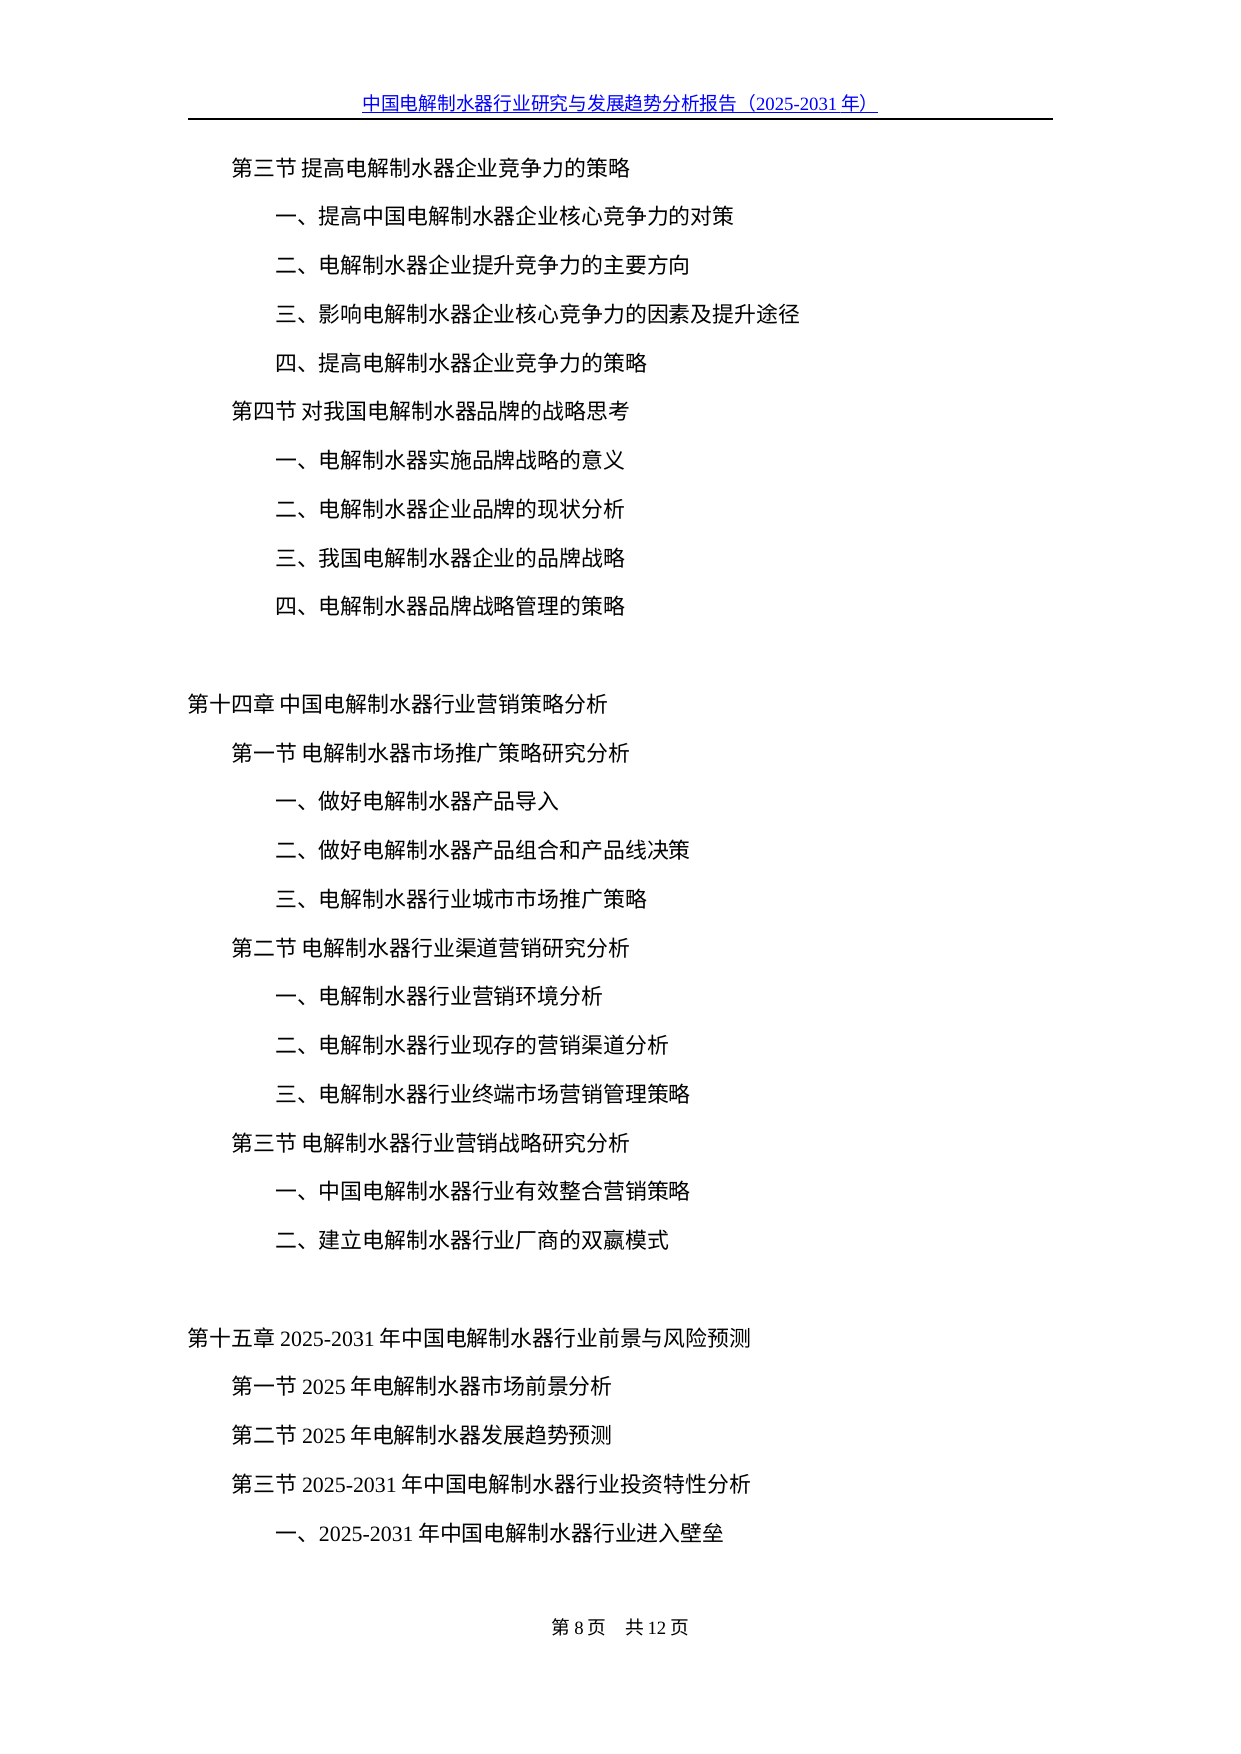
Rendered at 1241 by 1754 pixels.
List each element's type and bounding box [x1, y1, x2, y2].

text [187, 150, 1053, 1548]
